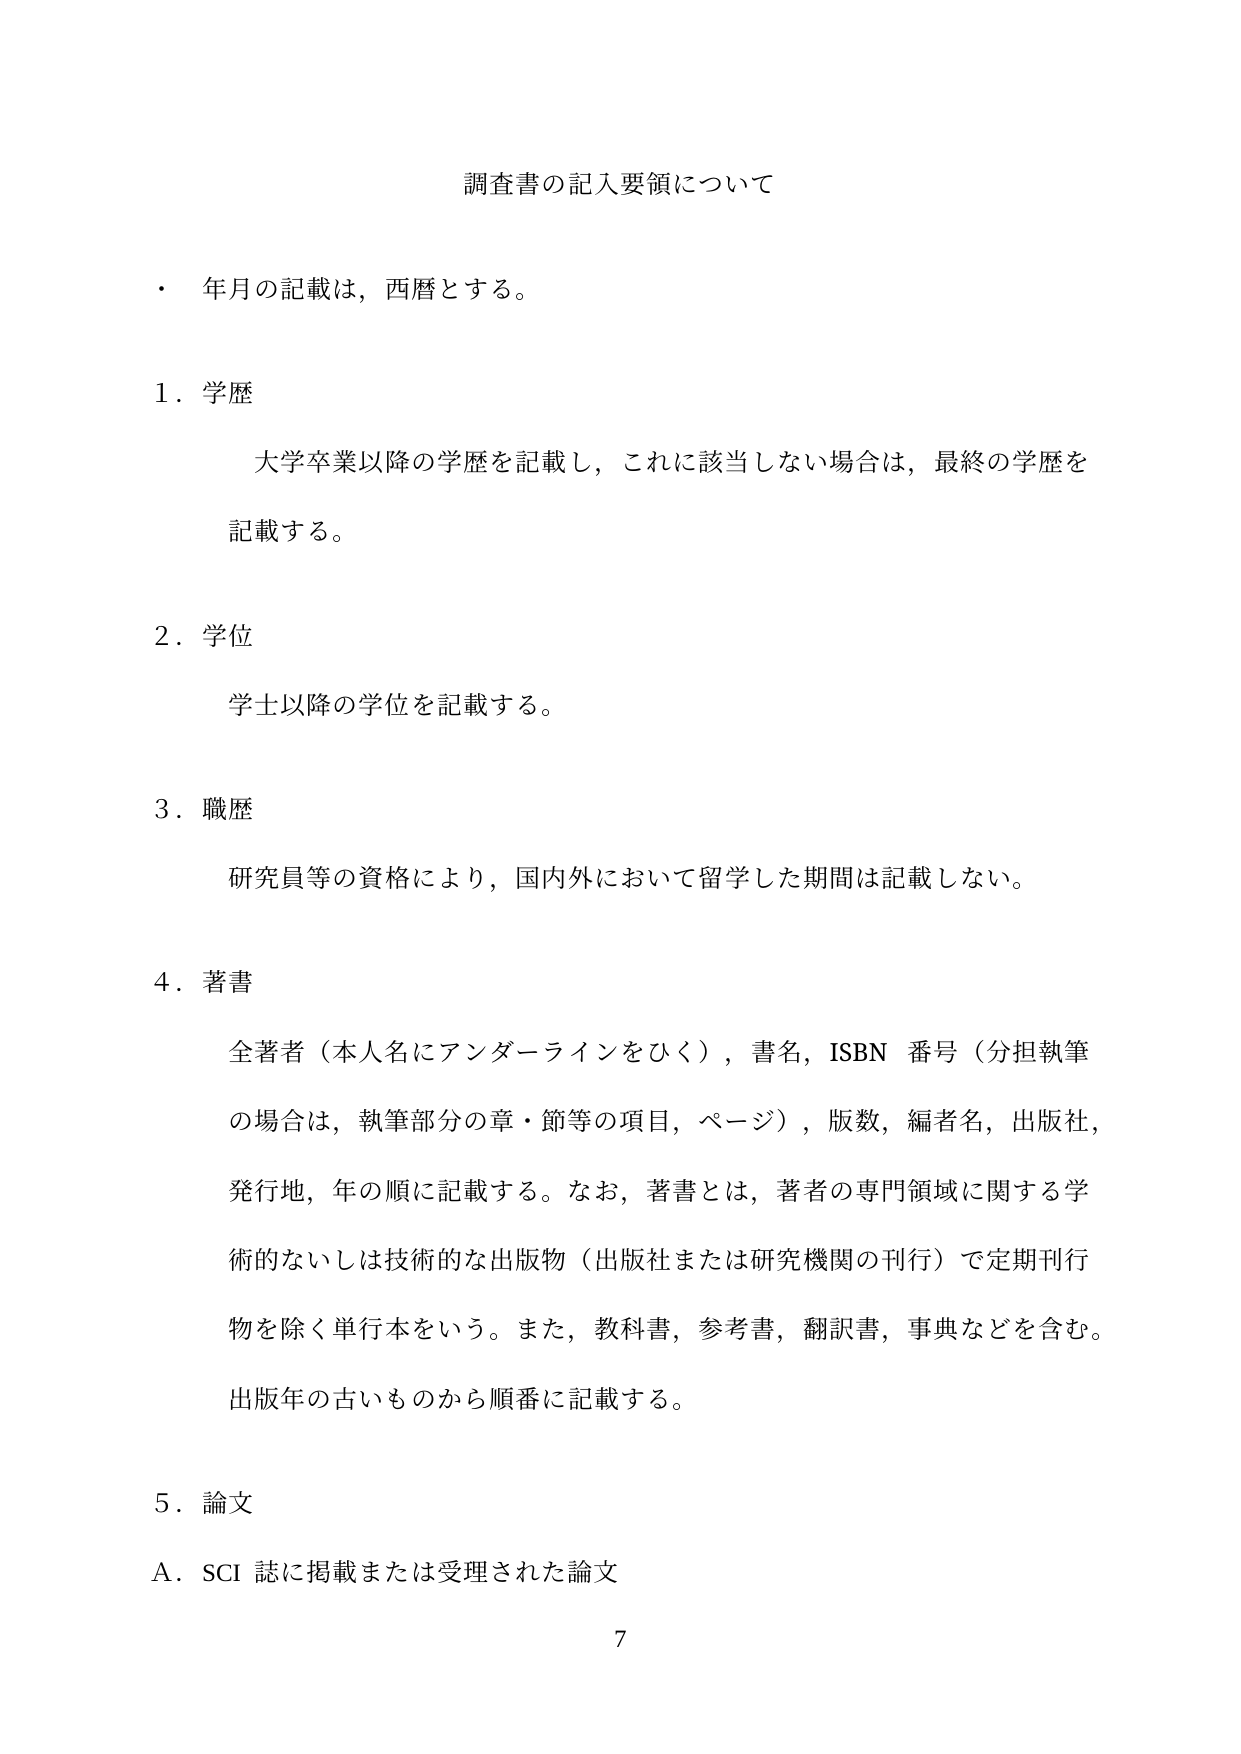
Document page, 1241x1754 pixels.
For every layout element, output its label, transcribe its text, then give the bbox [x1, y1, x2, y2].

text 出版年の古いものから順番に記載する。 [149, 1363, 1091, 1432]
text ・ 年月の記載は，西暦とする。 [149, 253, 1091, 322]
text 学士以降の学位を記載する。 [149, 669, 1091, 738]
text 全著者（本人名にアンダーラインをひく），書名，ISBN番号（分担執筆の場合は，執筆部分の章・節等の項目，ページ），版数，編者名，出版社，発行地，年の順に記載する。なお，著書とは，著者の専門領域に関する学術的ないしは技術的な出版物（出版社または研究機関の刊行）で定期刊行物を除く単行本をいう。また，教科書，参考書，翻訳書，事典などを含む。 [149, 1016, 1091, 1363]
text Ａ．SCI誌に掲載または受理された論文 [149, 1536, 1091, 1605]
text 大学卒業以降の学歴を記載し，これに該当しない場合は，最終の学歴を記載する。 [202, 426, 1091, 565]
text 調査書の記入要領について [149, 148, 1091, 218]
text １．学歴 [149, 357, 1091, 426]
text ５．論文 [149, 1467, 1091, 1536]
text ４．著書 [149, 946, 1091, 1016]
text 研究員等の資格により，国内外において留学した期間は記載しない。 [149, 842, 1091, 912]
text ２．学位 [149, 599, 1091, 669]
text ３．職歴 [149, 773, 1091, 842]
